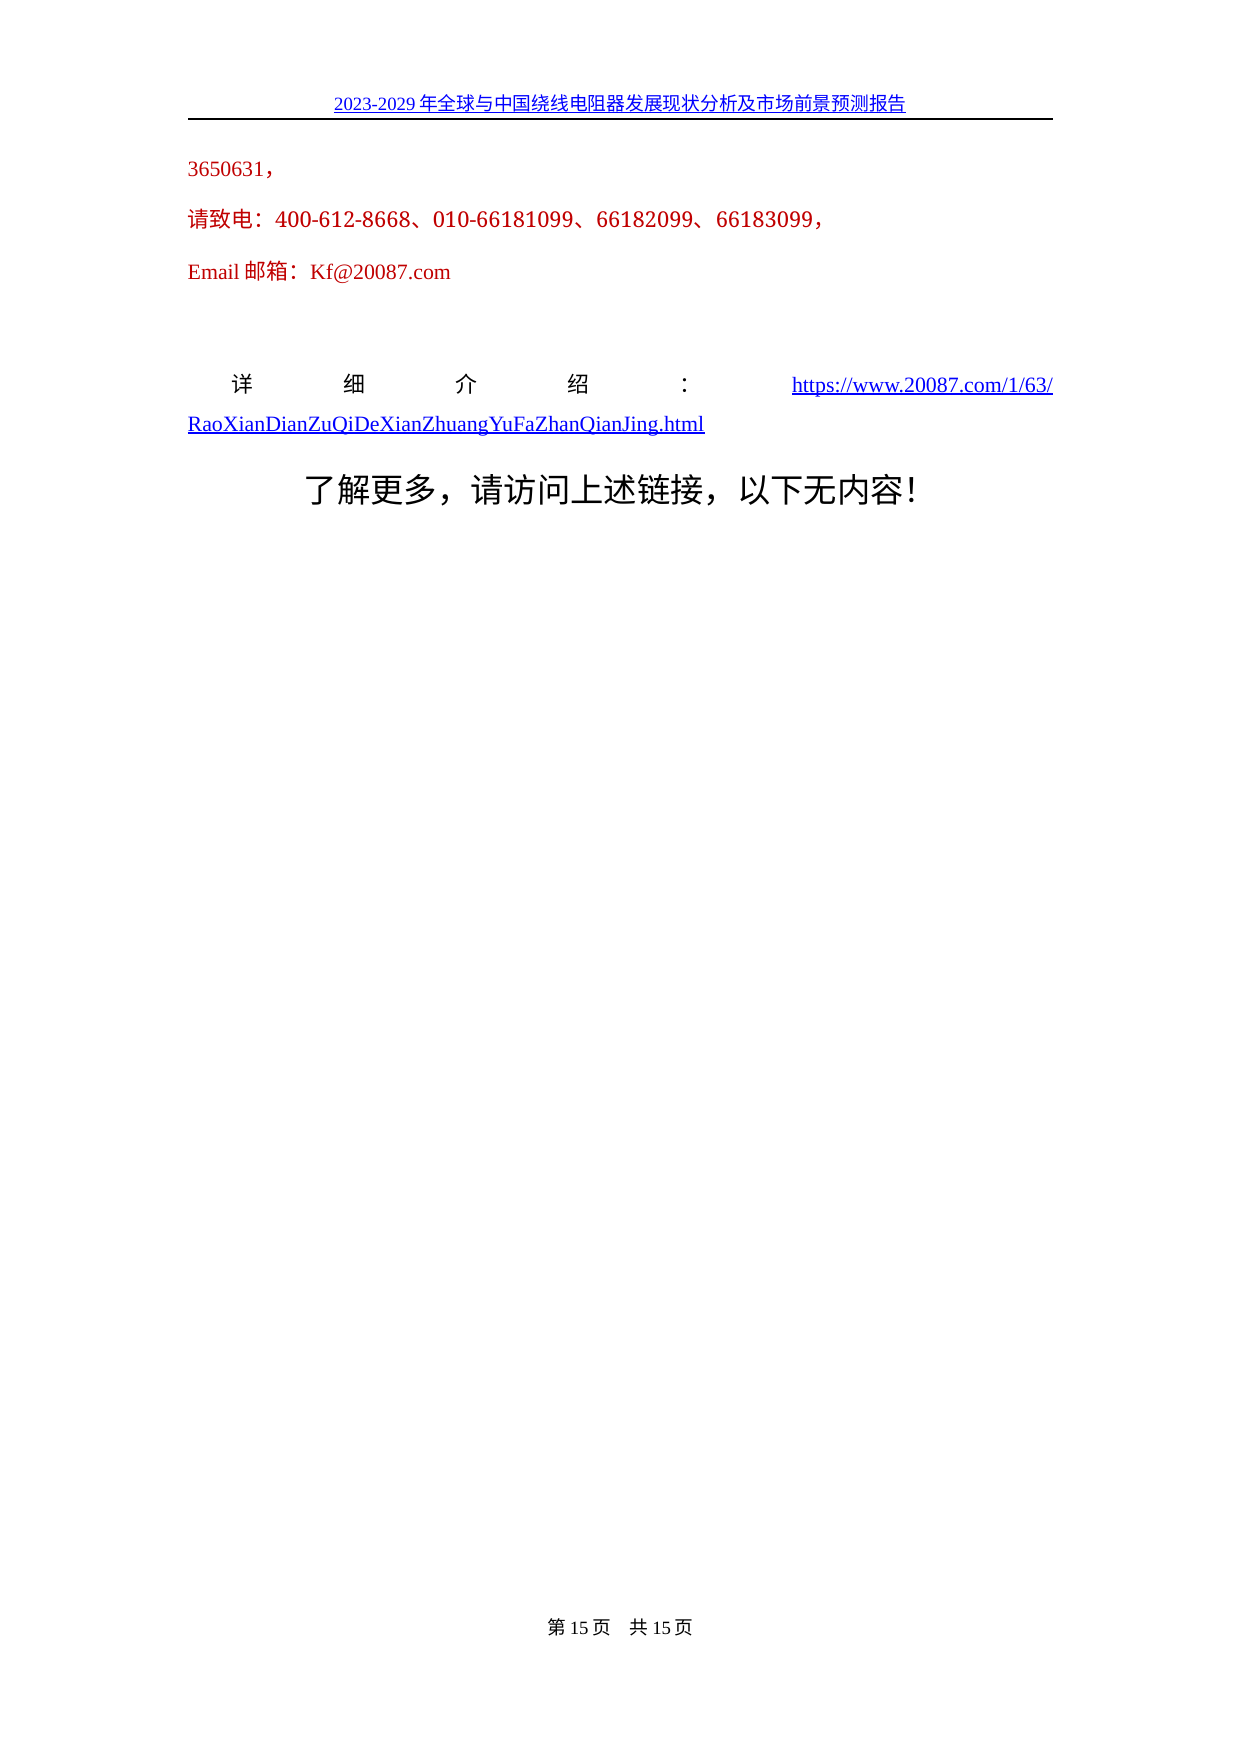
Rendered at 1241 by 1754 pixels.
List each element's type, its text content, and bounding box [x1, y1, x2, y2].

text 详细介绍：https://www.20087.com/1/63/RaoXianDianZuQiDeXianZhuangYuFaZhanQianJing.html [187, 366, 1053, 439]
title 了解更多，请访问上述链接，以下无内容！ [187, 455, 1053, 520]
text 请致电：400-612-8668、010-66181099、66182099、66183099， [187, 202, 1053, 234]
text Email邮箱：Kf@20087.com [187, 253, 1053, 286]
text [187, 150, 1053, 183]
